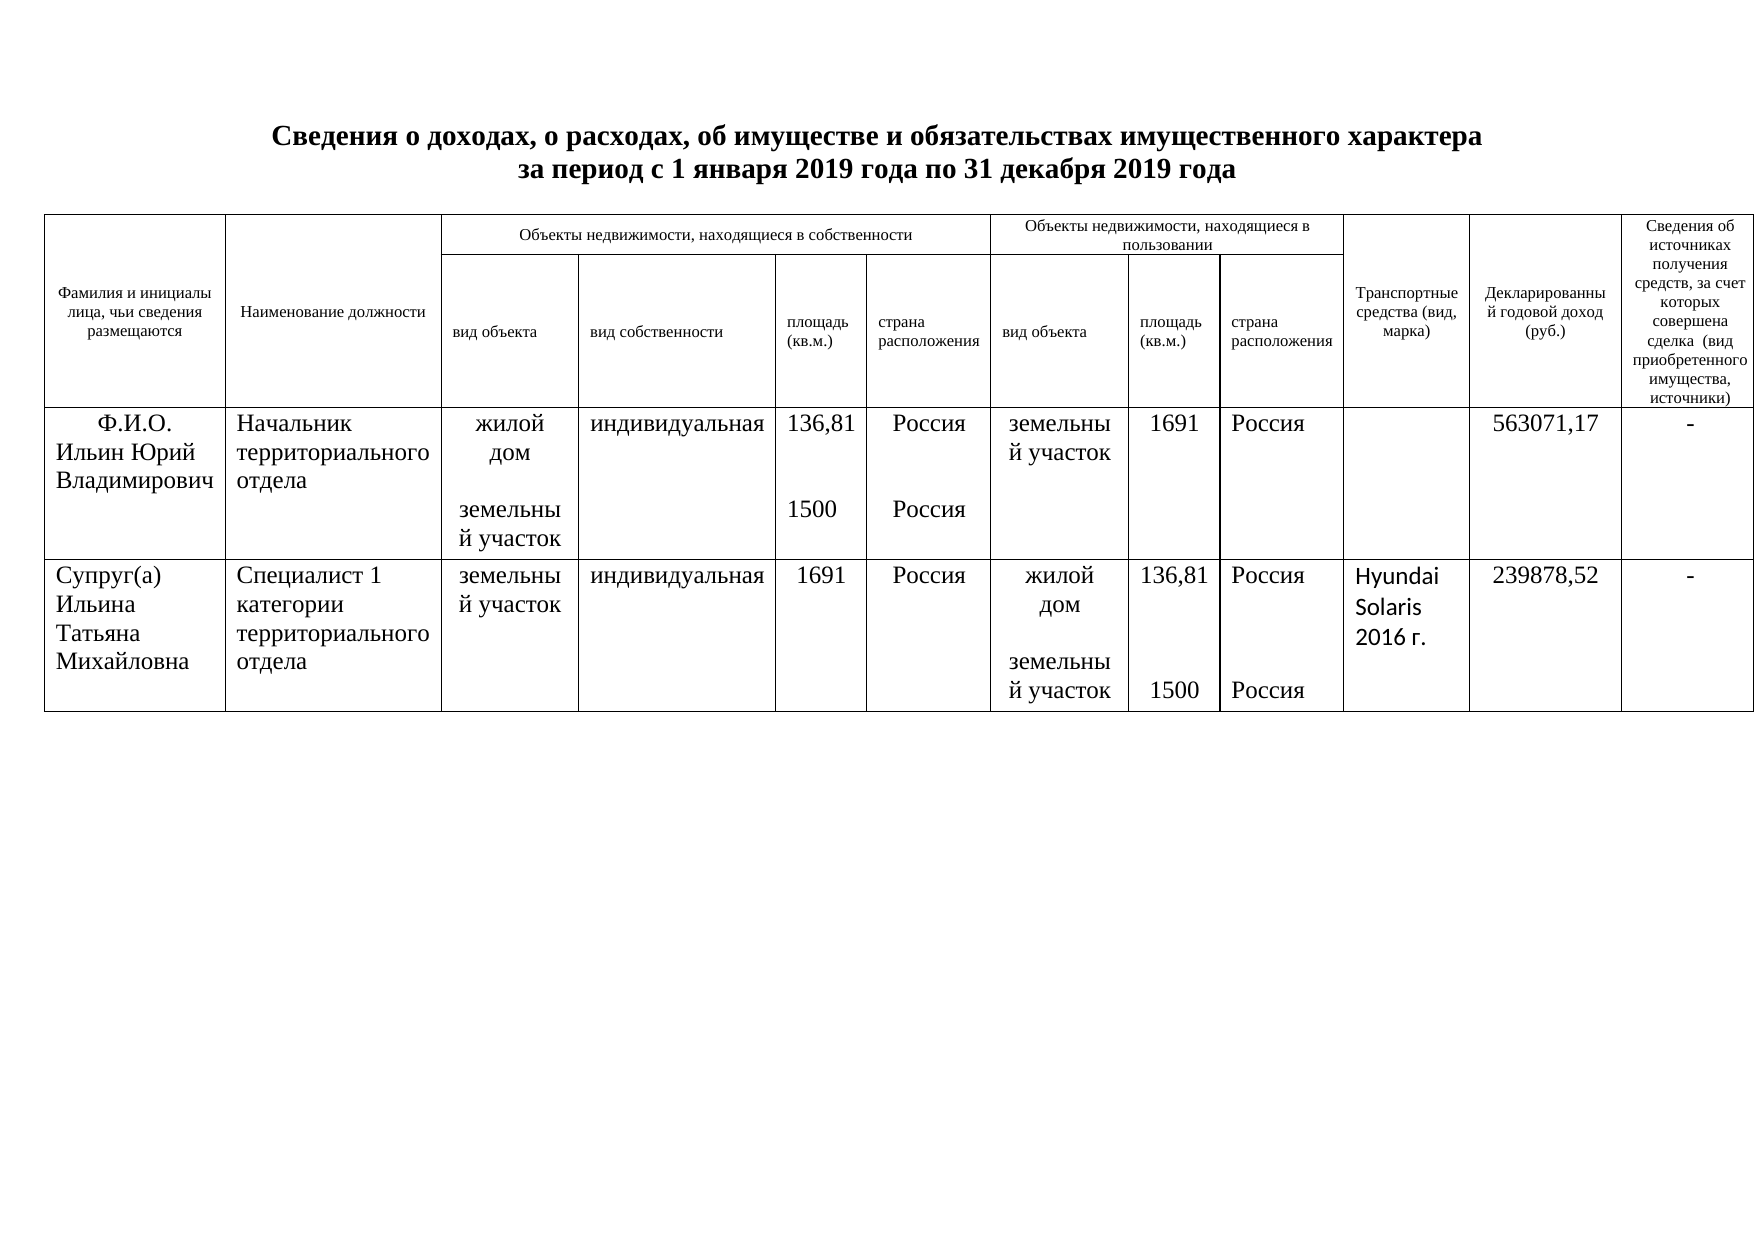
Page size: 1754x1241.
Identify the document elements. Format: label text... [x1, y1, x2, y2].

table_cell вид собственности [579, 255, 775, 407]
table_cell вид объекта [442, 255, 578, 407]
table_cell вид объекта [991, 255, 1128, 407]
table_header Фамилия и инициалы лица, чьи сведения размещаются [45, 215, 225, 407]
table_cell Россия Россия [1221, 560, 1343, 711]
table_header Транспортные средства (вид, марка) [1344, 215, 1469, 407]
table_cell 1691 [1129, 408, 1219, 559]
table_cell 136,81 1500 [776, 408, 866, 559]
table_cell площадь (кв.м.) [1129, 255, 1219, 407]
table_header Сведения об источниках получения средств, за счет которых совершена сделка (вид приобретенного имущества, источники) [1622, 215, 1753, 407]
table_cell [1344, 408, 1469, 559]
table_header Декларированный годовой доход (руб.) [1470, 215, 1621, 407]
table_header Объекты недвижимости, находящиеся в собственности [442, 215, 990, 254]
table_cell Россия [1221, 408, 1343, 559]
table_cell Специалист 1 категории территориального отдела [226, 560, 441, 711]
table_cell индивидуальная [579, 408, 775, 559]
table_cell Россия Россия [867, 408, 990, 559]
table_cell жилой дом земельный участок [442, 408, 578, 559]
subtitle Сведения о доходах, о расходах, об имуществе и обязательствах имущественного характера за период с 1 января 2019 года по 31 декабря 2019 года [118, 118, 1636, 185]
table_header Наименование должности [226, 215, 441, 407]
table_cell Hyundai Solaris 2016 г. [1344, 560, 1469, 711]
table_cell Супруг(а) Ильина Татьяна Михайловна [45, 560, 225, 711]
table_cell - [1622, 408, 1753, 559]
table_cell Россия [867, 560, 990, 711]
table_cell 239878,52 [1470, 560, 1621, 711]
table_cell Ф.И.О. Ильин Юрий Владимирович [45, 408, 225, 559]
table_cell 136,81 1500 [1129, 560, 1219, 711]
table_cell 1691 [776, 560, 866, 711]
table_cell Начальник территориального отдела [226, 408, 441, 559]
table_cell земельный участок [442, 560, 578, 711]
table_cell 563071,17 [1470, 408, 1621, 559]
table_cell площадь (кв.м.) [776, 255, 866, 407]
table_cell страна расположения [1221, 255, 1343, 407]
table_cell - [1622, 560, 1753, 711]
table_cell индивидуальная [579, 560, 775, 711]
table_header Объекты недвижимости, находящиеся в пользовании [991, 215, 1343, 254]
table_cell земельный участок [991, 408, 1128, 559]
table_cell жилой дом земельный участок [991, 560, 1128, 711]
table_cell страна расположения [867, 255, 990, 407]
